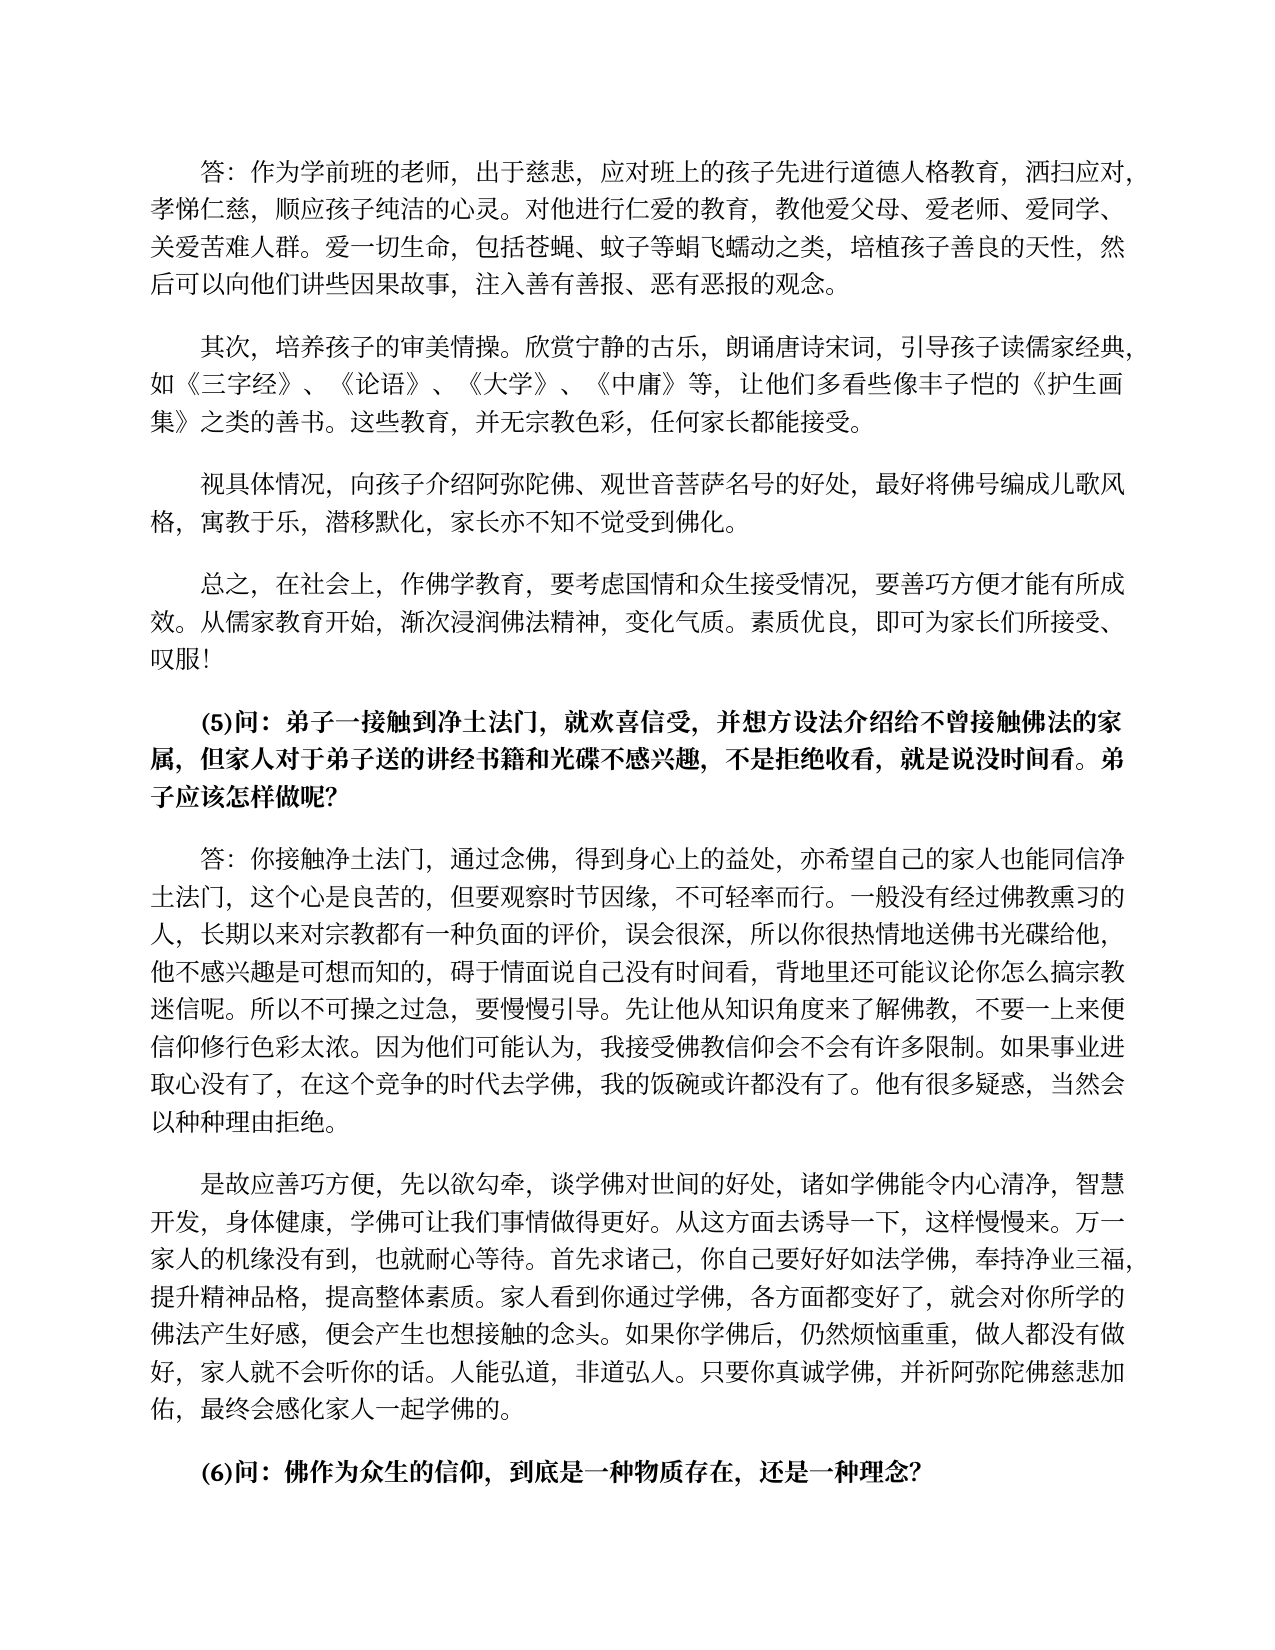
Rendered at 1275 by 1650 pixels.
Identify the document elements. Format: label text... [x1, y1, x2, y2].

text 总之，在社会上，作佛学教育，要考虑国情和众生接受情况，要善巧方便才能有所成效。从儒家教育开始，渐次浸润佛法精神，变化气质。素质优良，即可为家长们所接受、叹服！ [150, 562, 1125, 675]
text 其次，培养孩子的审美情操。欣赏宁静的古乐，朗诵唐诗宋词，引导孩子读儒家经典，如《三字经》、《论语》、《大学》、《中庸》等，让他们多看些像丰子恺的《护生画集》之类的善书。这些教育，并无宗教色彩，任何家长都能接受。 [150, 325, 1125, 437]
text (5)问：弟子一接触到净土法门，就欢喜信受，并想方设法介绍给不曾接触佛法的家属，但家人对于弟子送的讲经书籍和光碟不感兴趣，不是拒绝收看，就是说没时间看。弟子应该怎样做呢？ [150, 700, 1125, 812]
text (6)问：佛作为众生的信仰，到底是一种物质存在，还是一种理念？ [150, 1450, 1125, 1487]
text 视具体情况，向孩子介绍阿弥陀佛、观世音菩萨名号的好处，最好将佛号编成儿歌风格，寓教于乐，潜移默化，家长亦不知不觉受到佛化。 [150, 462, 1125, 537]
text 答：你接触净土法门，通过念佛，得到身心上的益处，亦希望自己的家人也能同信净土法门，这个心是良苦的，但要观察时节因缘，不可轻率而行。一般没有经过佛教熏习的人，长期以来对宗教都有一种负面的评价，误会很深，所以你很热情地送佛书光碟给他，他不感兴趣是可想而知的，碍于情面说自己没有时间看，背地里还可能议论你怎么搞宗教迷信呢。所以不可操之过急，要慢慢引导。先让他从知识角度来了解佛教，不要一上来便信仰修行色彩太浓。因为他们可能认为，我接受佛教信仰会不会有许多限制。如果事业进取心没有了，在这个竞争的时代去学佛，我的饭碗或许都没有了。他有很多疑惑，当然会以种种理由拒绝。 [150, 837, 1125, 1137]
text 答：作为学前班的老师，出于慈悲，应对班上的孩子先进行道德人格教育，洒扫应对，孝悌仁慈，顺应孩子纯洁的心灵。对他进行仁爱的教育，教他爱父母、爱老师、爱同学、关爱苦难人群。爱一切生命，包括苍蝇、蚊子等蜎飞蠕动之类，培植孩子善良的天性，然后可以向他们讲些因果故事，注入善有善报、恶有恶报的观念。 [150, 150, 1125, 300]
text 是故应善巧方便，先以欲勾牵，谈学佛对世间的好处，诸如学佛能令内心清净，智慧开发，身体健康，学佛可让我们事情做得更好。从这方面去诱导一下，这样慢慢来。万一家人的机缘没有到，也就耐心等待。首先求诸己，你自己要好好如法学佛，奉持净业三福，提升精神品格，提高整体素质。家人看到你通过学佛，各方面都变好了，就会对你所学的佛法产生好感，便会产生也想接触的念头。如果你学佛后，仍然烦恼重重，做人都没有做好，家人就不会听你的话。人能弘道，非道弘人。只要你真诚学佛，并祈阿弥陀佛慈悲加佑，最终会感化家人一起学佛的。 [150, 1162, 1125, 1425]
